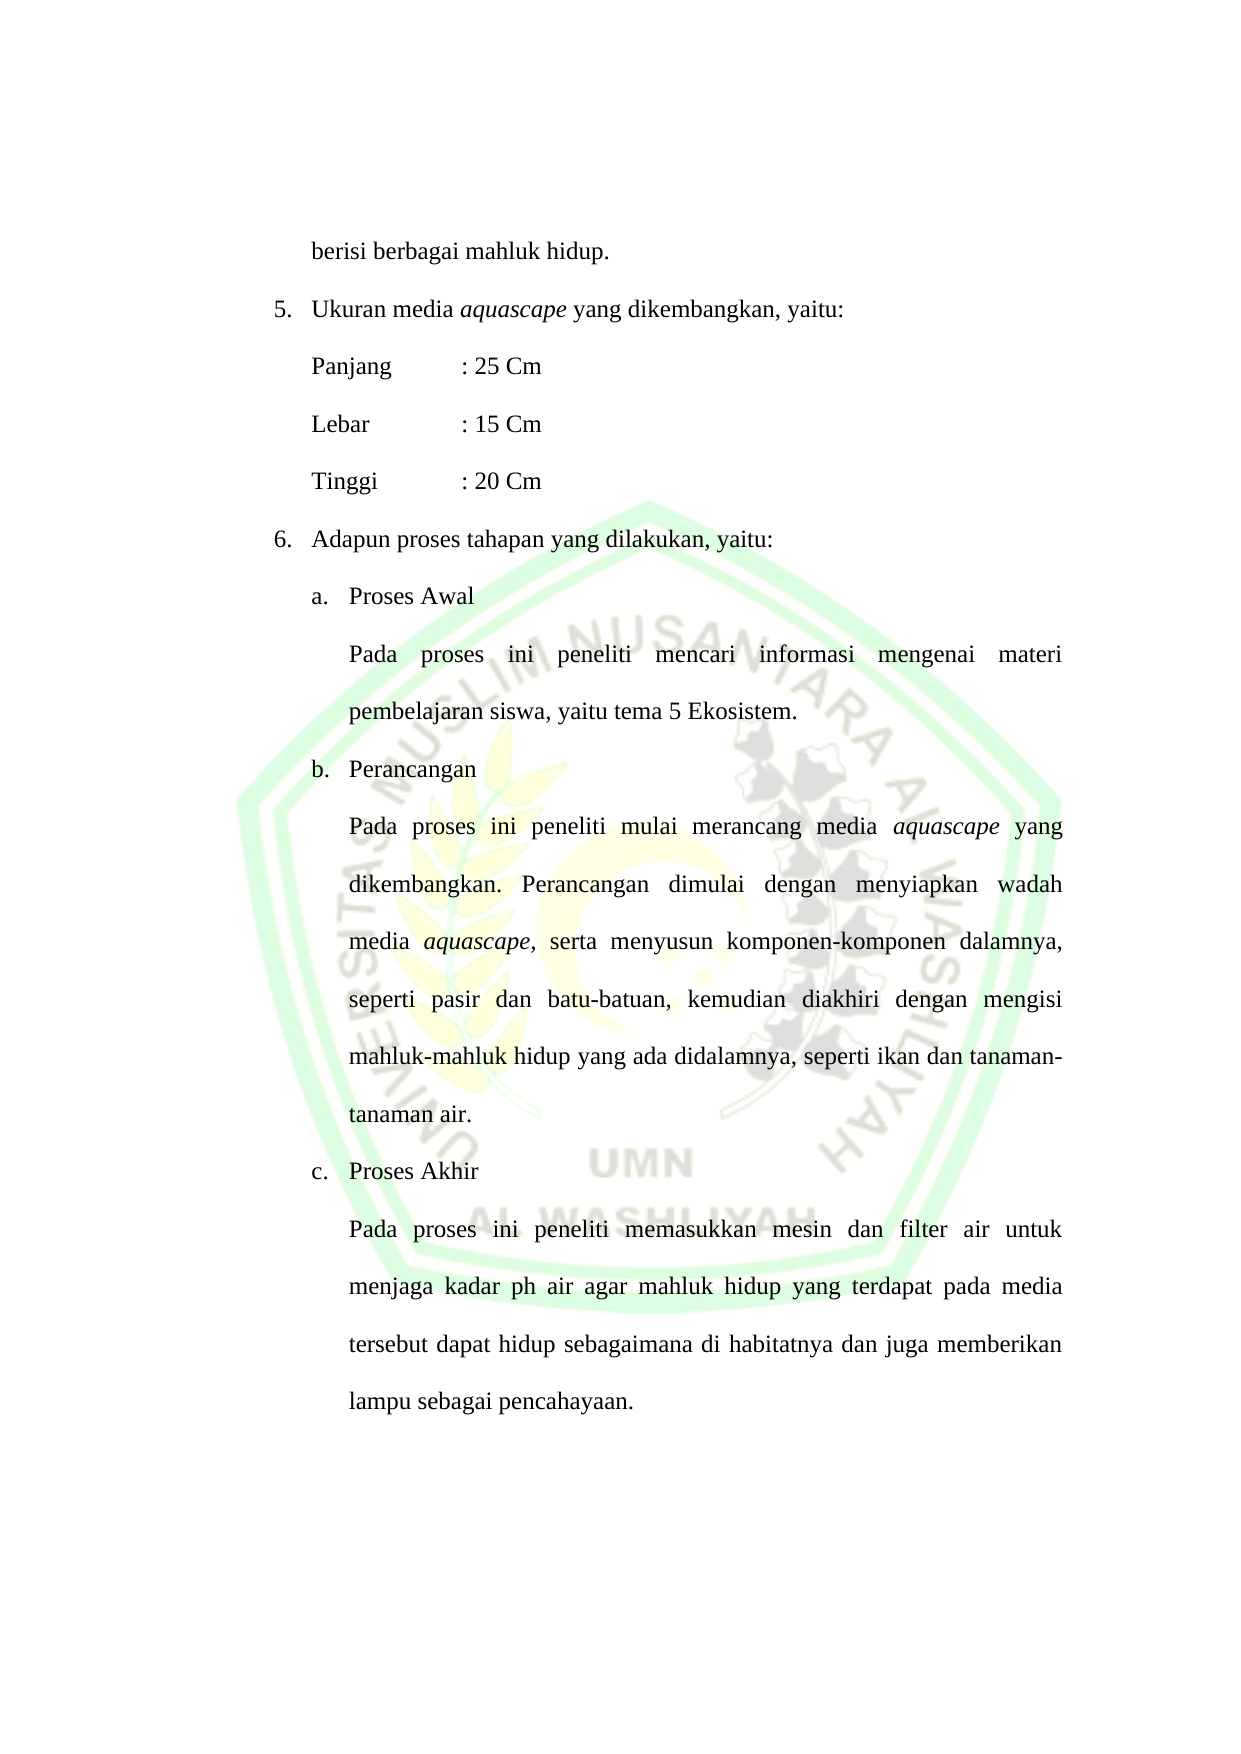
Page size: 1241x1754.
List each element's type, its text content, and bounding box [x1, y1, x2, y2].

list Pada proses ini peneliti mulai merancang media aquascape yang dikembangkan. Perancangan dimulai dengan menyiapkan wadah media aquascape, serta menyusun komponen-komponen dalamnya, seperti pasir dan batu-batuan, kemudian diakhiri dengan mengisi mahluk-mahluk hidup yang ada didalamnya, seperti ikan dan tanaman-tanaman air. [349, 811, 1063, 1127]
text Lebar : 15 Cm [311, 409, 1063, 437]
list Proses Awal [311, 581, 1063, 610]
text Tinggi : 20 Cm [311, 466, 1063, 495]
list Pada proses ini peneliti memasukkan mesin dan filter air untuk menjaga kadar ph air agar mahluk hidup yang terdapat pada media tersebut dapat hidup sebagaimana di habitatnya dan juga memberikan lampu sebagai pencahayaan. [349, 1214, 1063, 1415]
text Panjang : 25 Cm [311, 351, 1063, 380]
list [274, 236, 1063, 265]
list Ukuran media aquascape yang dikembangkan, yaitu: [274, 294, 1063, 322]
list Adapun proses tahapan yang dilakukan, yaitu: [274, 524, 1063, 552]
list Proses Akhir [311, 1156, 1063, 1185]
list Pada proses ini peneliti mencari informasi mengenai materi pembelajaran siswa, yaitu tema 5 Ekosistem. [349, 639, 1063, 725]
list Perancangan [311, 754, 1063, 782]
